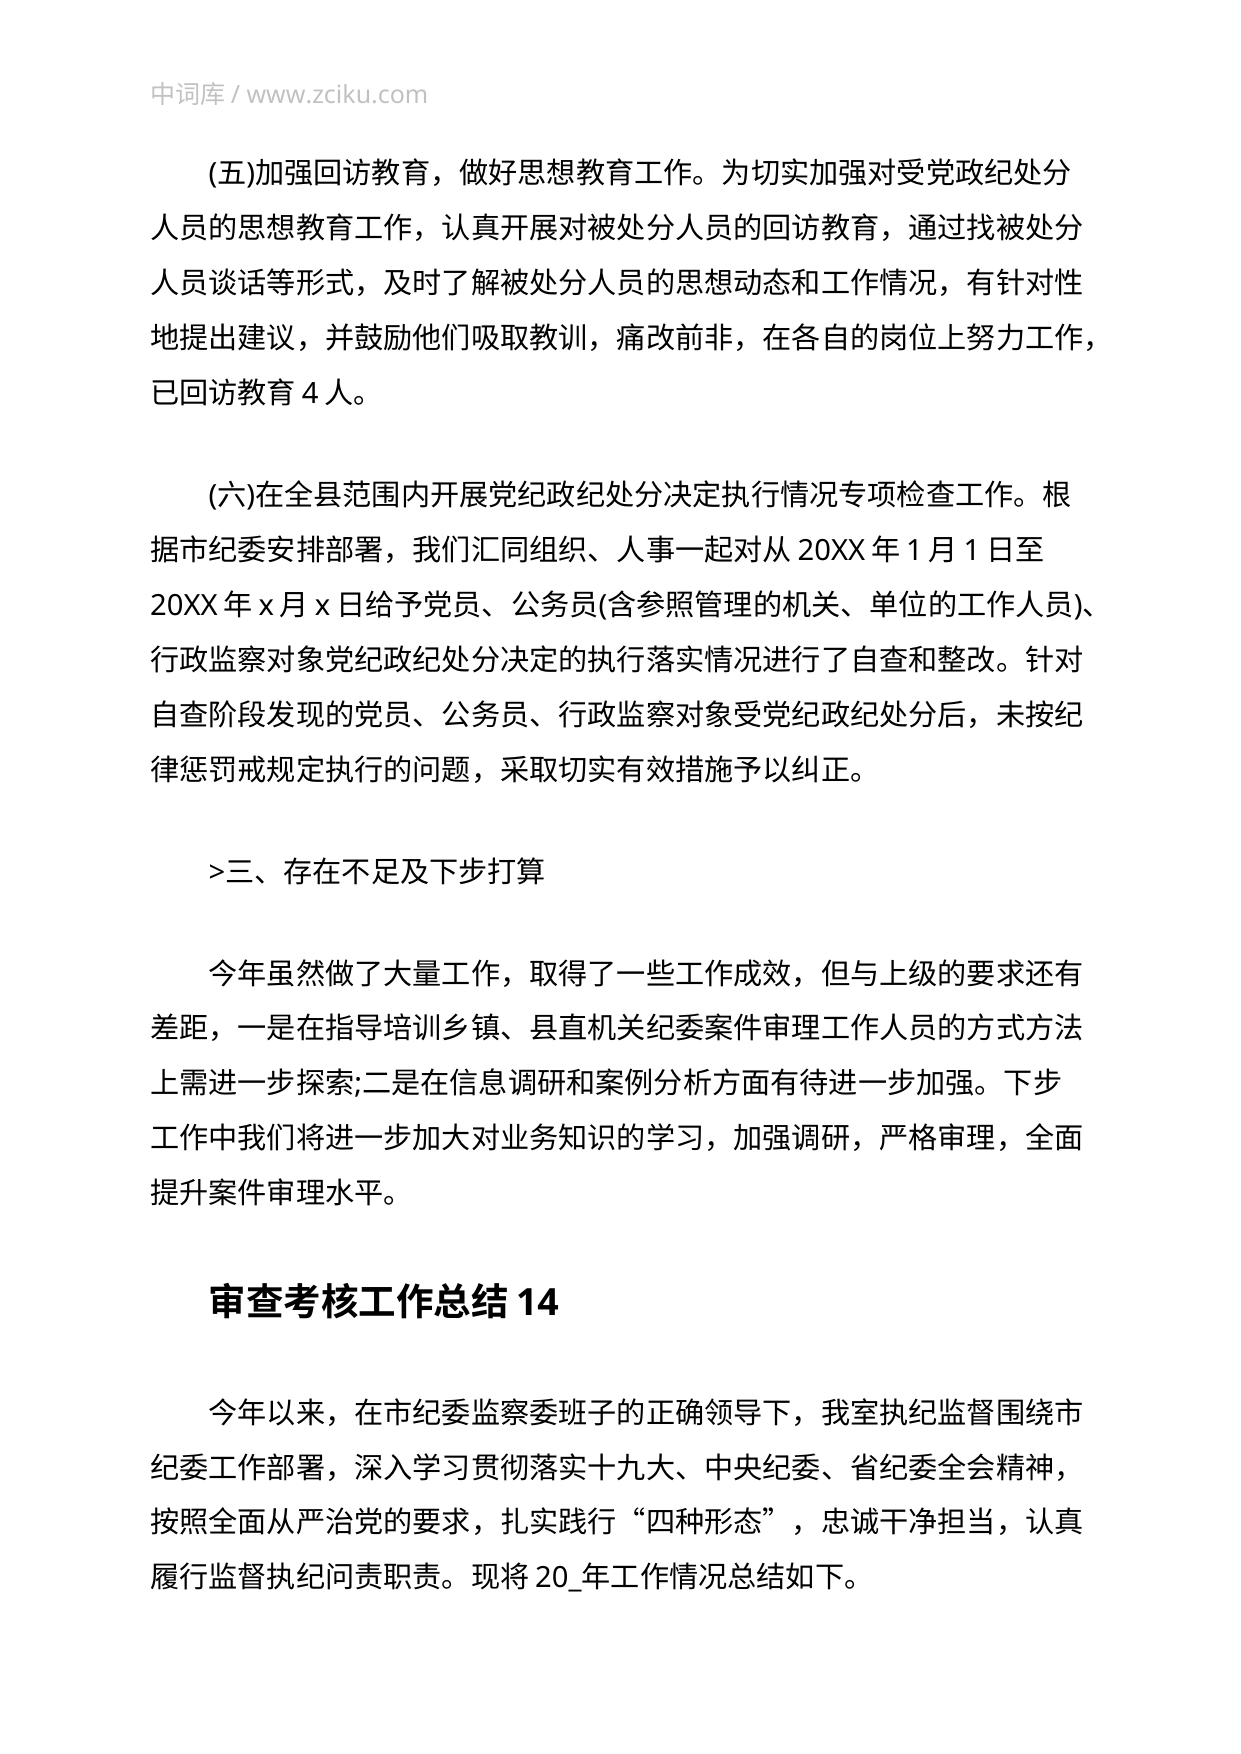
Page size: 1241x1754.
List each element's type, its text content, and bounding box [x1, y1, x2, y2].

text 审查考核工作总结14 [150, 1272, 1090, 1326]
text 今年虽然做了大量工作，取得了一些工作成效，但与上级的要求还有差距，一是在指导培训乡镇、县直机关纪委案件审理工作人员的方式方法上需进一步探索;二是在信息调研和案例分析方面有待进一步加强。下步工作中我们将进一步加大对业务知识的学习，加强调研，严格审理，全面提升案件审理水平。 [150, 950, 1090, 1212]
text >三、存在不足及下步打算 [150, 848, 1090, 891]
text (六)在全县范围内开展党纪政纪处分决定执行情况专项检查工作。根据市纪委安排部署，我们汇同组织、人事一起对从20XX年1月1日至20XX年x月x日给予党员、公务员(含参照管理的机关、单位的工作人员)、行政监察对象党纪政纪处分决定的执行落实情况进行了自查和整改。针对自查阶段发现的党员、公务员、行政监察对象受党纪政纪处分后，未按纪律惩罚戒规定执行的问题，采取切实有效措施予以纠正。 [150, 472, 1090, 789]
text (五)加强回访教育，做好思想教育工作。为切实加强对受党政纪处分人员的思想教育工作，认真开展对被处分人员的回访教育，通过找被处分人员谈话等形式，及时了解被处分人员的思想动态和工作情况，有针对性地提出建议，并鼓励他们吸取教训，痛改前非，在各自的岗位上努力工作，已回访教育4人。 [150, 150, 1090, 412]
text 今年以来，在市纪委监察委班子的正确领导下，我室执纪监督围绕市纪委工作部署，深入学习贯彻落实十九大、中央纪委、省纪委全会精神，按照全面从严治党的要求，扎实践行“四种形态”，忠诚干净担当，认真履行监督执纪问责职责。现将20_年工作情况总结如下。 [150, 1389, 1090, 1596]
